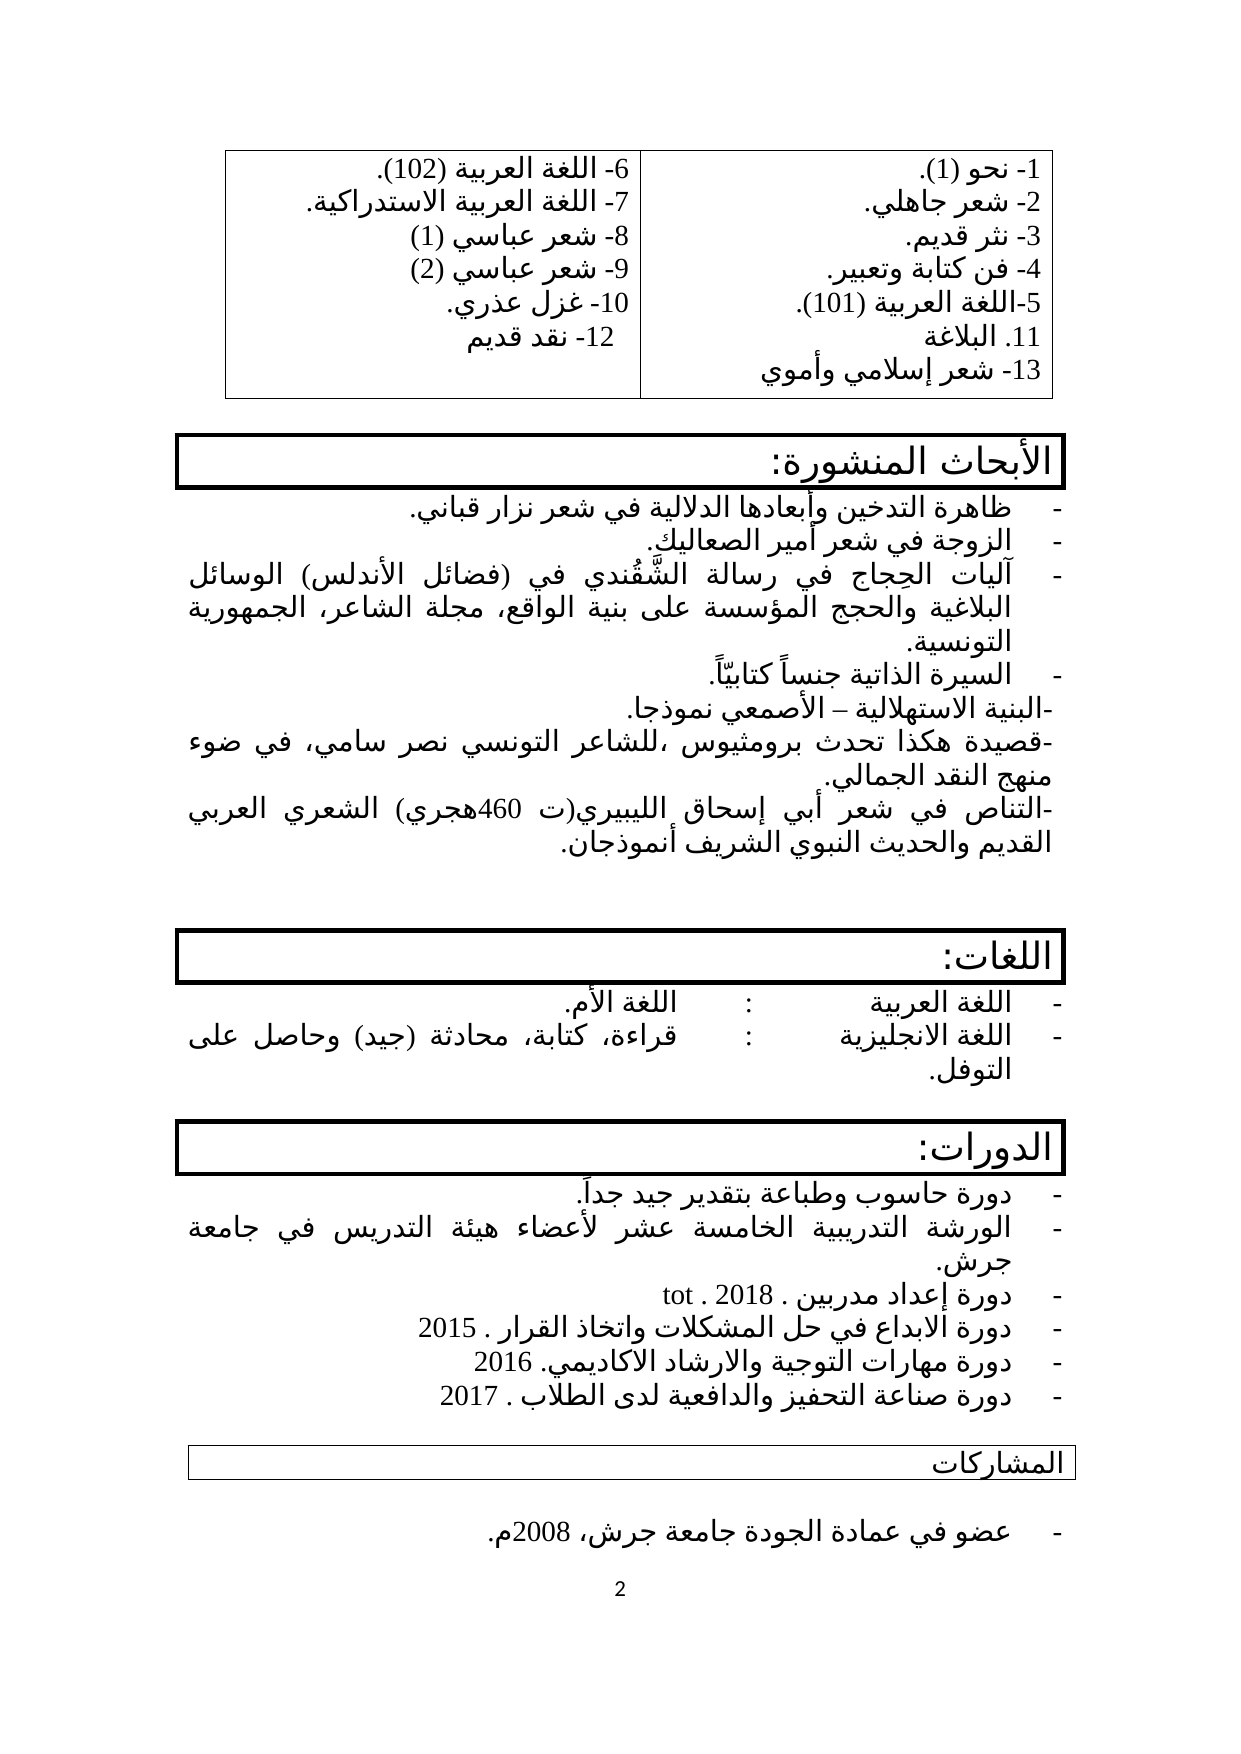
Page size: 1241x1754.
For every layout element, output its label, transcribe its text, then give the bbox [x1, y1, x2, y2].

table_cell 1- نحو (1). 2- شعر جاهلي. 3- نثر قديم. 4- فن كتابة وتعبير. 5-اللغة العربية (101). 11. البلاغة 13- شعر إسلامي وأموي [641, 151, 1052, 398]
list دورة مهارات التوجية والارشاد الاكاديمي. 2016 [187, 1344, 1053, 1378]
subtitle اللغات: [179, 933, 1061, 980]
text -قصيدة هكذا تحدث برومثيوس ،للشاعر التونسي نصر سامي، في ضوء منهج النقد الجمالي. [187, 724, 1053, 792]
list دورة حاسوب وطباعة بتقدير جيد جداً. [187, 1176, 1053, 1210]
list الورشة التدريبية الخامسة عشر لأعضاء هيئة التدريس في جامعة جرش. [187, 1210, 1053, 1277]
list اللغة العربية : اللغة الأم. [187, 985, 1053, 1018]
table_header المشاركات [189, 1446, 1075, 1479]
list دورة إعداد مدربين . tot . 2018 [187, 1277, 1053, 1311]
list عضو في عمادة الجودة جامعة جرش، 2008م. [187, 1514, 1053, 1547]
subtitle الأبحاث المنشورة: [179, 437, 1061, 485]
text -البنية الاستهلالية – الأصمعي نموذجا. [187, 691, 1053, 724]
list آليات الحِجاج في رسالة الشَّقُندي في (فضائل الأندلس) الوسائل البلاغية والحجج المؤسسة على بنية الواقع، مجلة الشاعر، الجمهورية التونسية. [187, 557, 1053, 657]
list الزوجة في شعر أمير الصعاليك. [187, 523, 1053, 557]
list السيرة الذاتية جنساً كتابيّاً. [187, 657, 1053, 691]
list دورة الابداع في حل المشكلات واتخاذ القرار . 2015 [187, 1311, 1053, 1344]
text -التناص في شعر أبي إسحاق الليبيري(ت 460هجري) الشعري العربي القديم والحديث النبوي الشريف أنموذجان. [187, 792, 1053, 859]
list اللغة الانجليزية : قراءة، كتابة، محادثة (جيد) وحاصل على التوفل. [187, 1018, 1053, 1086]
subtitle الدورات: [179, 1124, 1061, 1172]
list ظاهرة التدخين وأبعادها الدلالية في شعر نزار قباني. [187, 490, 1053, 523]
table_cell 6- اللغة العربية (102). 7- اللغة العربية الاستدراكية. 8- شعر عباسي (1) 9- شعر عباسي (2) 10- غزل عذري. 12- نقد قديم [226, 151, 640, 398]
list دورة صناعة التحفيز والدافعية لدى الطلاب . 2017 [187, 1378, 1053, 1411]
